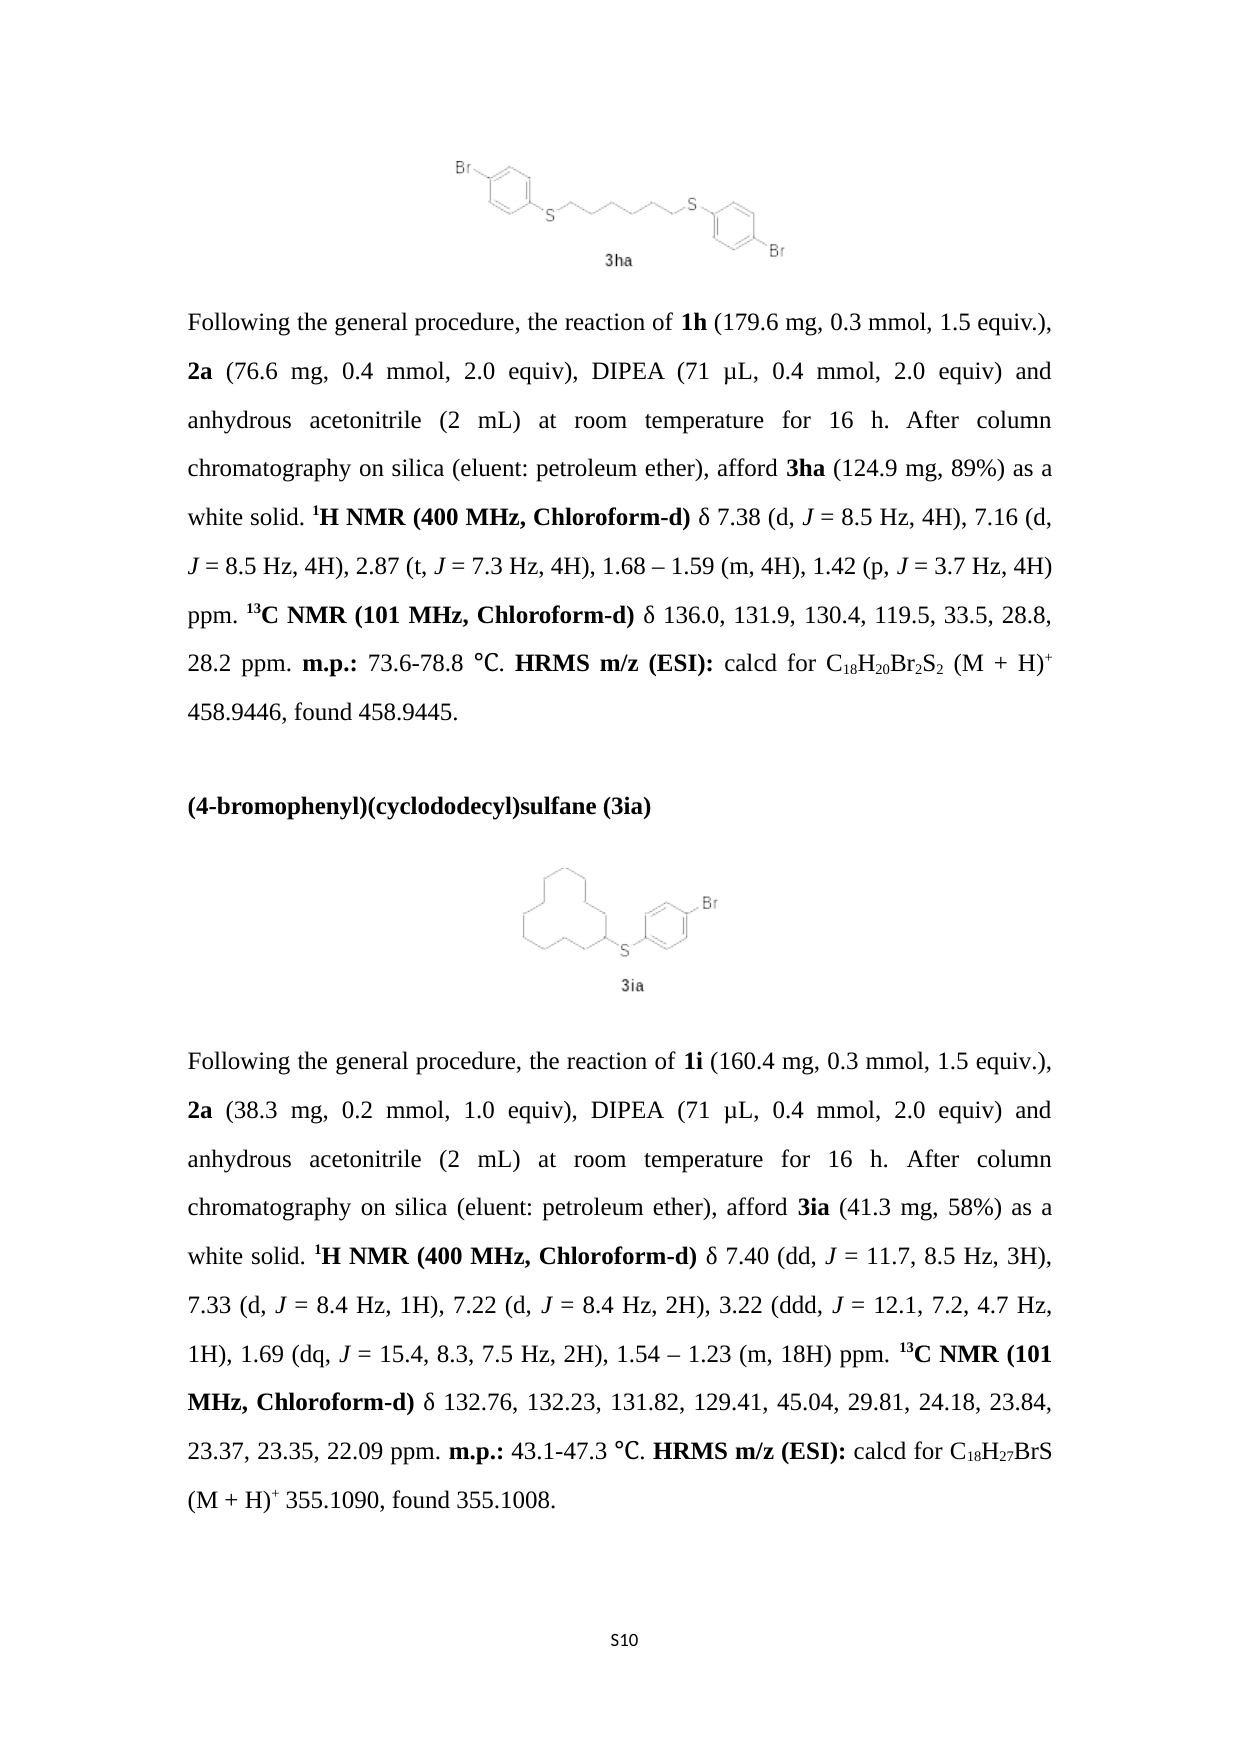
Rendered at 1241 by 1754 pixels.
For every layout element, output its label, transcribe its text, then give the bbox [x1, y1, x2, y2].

text (4-bromophenyl)(cyclododecyl)sulfane (3ia) [187, 789, 1053, 822]
text Following the general procedure, the reaction of 1i (160.4 mg, 0.3 mmol, 1.5 equiv.), 2a (38.3 mg, 0.2 mmol, 1.0 equiv), DIPEA (71 µL, 0.4 mmol, 2.0 equiv) and anhydrous acetonitrile (2 mL) at room temperature for 16 h. After column chromatography on silica (eluent: petroleum ether), afford 3ia (41.3 mg, 58%) as a white solid. 1H NMR (400 MHz, Chloroform-d) δ 7.40 (dd, J = 11.7, 8.5 Hz, 3H), 7.33 (d, J = 8.4 Hz, 1H), 7.22 (d, J = 8.4 Hz, 2H), 3.22 (ddd, J = 12.1, 7.2, 4.7 Hz, 1H), 1.69 (dq, J = 15.4, 8.3, 7.5 Hz, 2H), 1.54 – 1.23 (m, 18H) ppm. 13C NMR (101 MHz, Chloroform-d) δ 132.76, 132.23, 131.82, 129.41, 45.04, 29.81, 24.18, 23.84, 23.37, 23.35, 22.09 ppm. m.p.: 43.1-47.3 ℃. HRMS m/z (ESI): calcd for C18H27BrS (M + H)+ 355.1090, found 355.1008. [187, 1044, 1053, 1516]
text Following the general procedure, the reaction of 1h (179.6 mg, 0.3 mmol, 1.5 equiv.), 2a (76.6 mg, 0.4 mmol, 2.0 equiv), DIPEA (71 µL, 0.4 mmol, 2.0 equiv) and anhydrous acetonitrile (2 mL) at room temperature for 16 h. After column chromatography on silica (eluent: petroleum ether), afford 3ha (124.9 mg, 89%) as a white solid. 1H NMR (400 MHz, Chloroform-d) δ 7.38 (d, J = 8.5 Hz, 4H), 7.16 (d, J = 8.5 Hz, 4H), 2.87 (t, J = 7.3 Hz, 4H), 1.68 – 1.59 (m, 4H), 1.42 (p, J = 3.7 Hz, 4H) ppm. 13C NMR (101 MHz, Chloroform-d) δ 136.0, 131.9, 130.4, 119.5, 33.5, 28.8, 28.2 ppm. m.p.: 73.6-78.8 ℃. HRMS m/z (ESI): calcd for C18H20Br2S2 (M + H)+ 458.9446, found 458.9445. [187, 305, 1053, 728]
